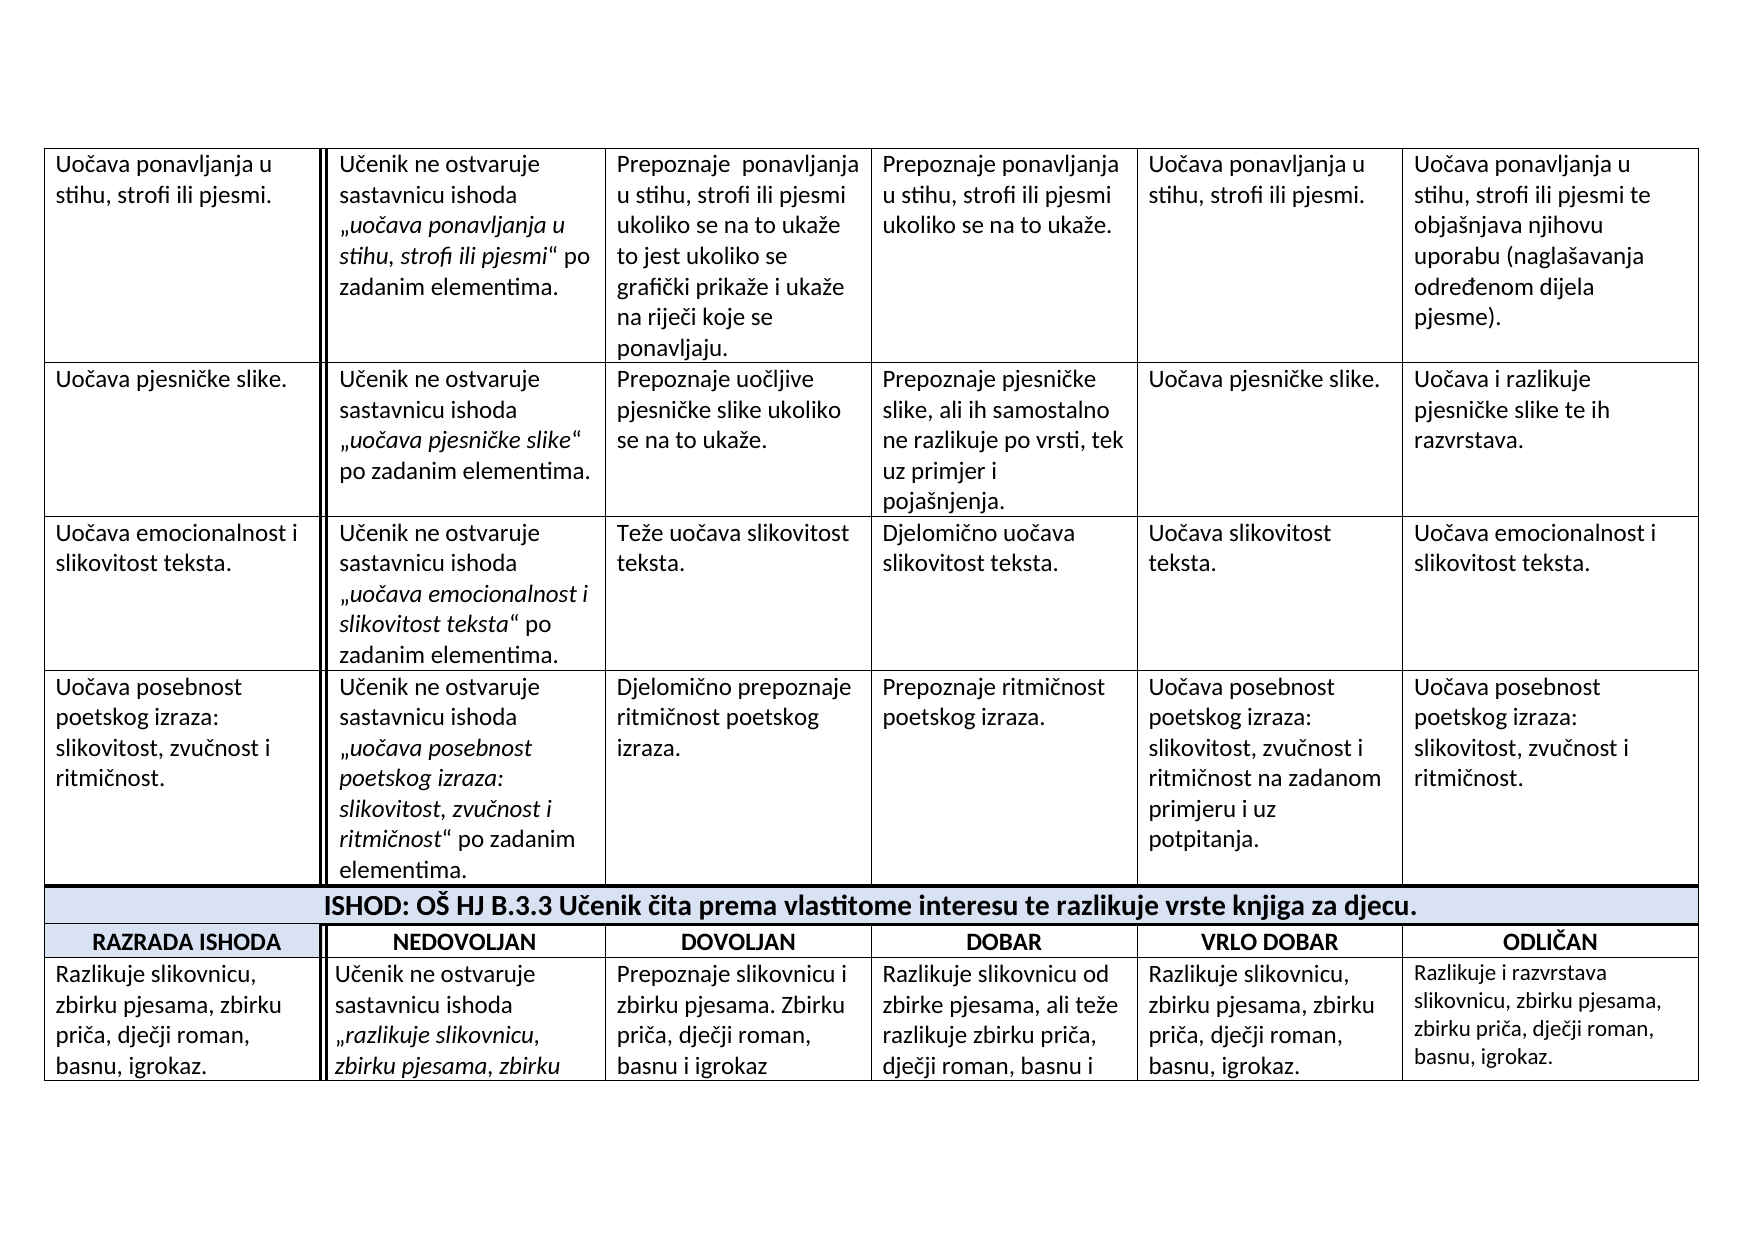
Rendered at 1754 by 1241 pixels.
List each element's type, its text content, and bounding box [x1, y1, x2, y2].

table_cell Teže uočava slikovitost teksta. [606, 640, 871, 793]
table_cell ODLIČAN [1403, 1049, 1698, 1080]
table_cell Uočava emocionalnost i slikovitost teksta. [45, 640, 319, 793]
table_cell DOVOLJAN [606, 1049, 871, 1080]
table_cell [45, 149, 319, 271]
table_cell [606, 149, 871, 271]
table_cell Prepoznaje ponavljanja u stihu, strofi ili pjesmi ukoliko se na to ukaže to jest ukoliko se grafički prikaže i ukaže na riječi koje se ponavljaju. [606, 272, 871, 485]
table_cell DOBAR [872, 1049, 1137, 1080]
table_cell Djelomično uočava slikovitost teksta. [872, 640, 1137, 793]
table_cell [1403, 149, 1698, 271]
table_cell VRLO DOBAR [1138, 1049, 1402, 1080]
table_cell Uočava slikovitost teksta. [1138, 640, 1402, 793]
table_cell Uočava ponavljanja u stihu, strofi ili pjesmi. [1138, 272, 1402, 485]
table_cell Uočava ponavljanja u stihu, strofi ili pjesmi te objašnjava njihovu uporabu (naglašavanja određenom dijela pjesme). [1403, 272, 1698, 485]
table_cell Djelomično prepoznaje ritmičnost poetskog izraza. [606, 794, 871, 1007]
table_cell ISHOD: OŠ HJ B.3.3 Učenik čita prema vlastitome interesu te razlikuje vrste knjiga za djecu. [45, 1011, 1698, 1046]
table_cell Prepoznaje pjesničke slike, ali ih samostalno ne razlikuje po vrsti, tek uz primjer i pojašnjenja. [872, 486, 1137, 639]
table_cell Uočava posebnost poetskog izraza: slikovitost, zvučnost i ritmičnost. [45, 794, 319, 1007]
table_cell Uočava emocionalnost i slikovitost teksta. [1403, 640, 1698, 793]
table_cell RAZRADA ISHODA [45, 1047, 319, 1080]
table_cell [328, 149, 605, 271]
table_cell Prepoznaje ritmičnost poetskog izraza. [872, 794, 1137, 1007]
table_cell Učenik ne ostvaruje sastavnicu ishoda „uočava posebnost poetskog izraza: slikovitost, zvučnost i ritmičnost“ po zadanim elementima. [328, 794, 605, 1007]
table_cell Učenik ne ostvaruje sastavnicu ishoda „uočava pjesničke slike“ po zadanim elementima. [328, 486, 605, 639]
table_cell Učenik ne ostvaruje sastavnicu ishoda „uočava emocionalnost i slikovitost teksta“ po zadanim elementima. [328, 640, 605, 793]
table_cell Uočava pjesničke slike. [1138, 486, 1402, 639]
table_cell NEDOVOLJAN [328, 1049, 605, 1080]
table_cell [1138, 149, 1402, 271]
table_cell Prepoznaje uočljive pjesničke slike ukoliko se na to ukaže. [606, 486, 871, 639]
table_cell Uočava posebnost poetskog izraza: slikovitost, zvučnost i ritmičnost na zadanom primjeru i uz potpitanja. [1138, 794, 1402, 1007]
table_cell Učenik ne ostvaruje sastavnicu ishoda „uočava ponavljanja u stihu, strofi ili pjesmi“ po zadanim elementima. [328, 272, 605, 485]
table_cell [872, 149, 1137, 271]
table_cell Prepoznaje ponavljanja u stihu, strofi ili pjesmi ukoliko se na to ukaže. [872, 272, 1137, 485]
table_cell Uočava i razlikuje pjesničke slike te ih razvrstava. [1403, 486, 1698, 639]
table_cell Uočava ponavljanja u stihu, strofi ili pjesmi. [45, 272, 319, 485]
table_cell Uočava pjesničke slike. [45, 486, 319, 639]
table_cell Uočava posebnost poetskog izraza: slikovitost, zvučnost i ritmičnost. [1403, 794, 1698, 1007]
